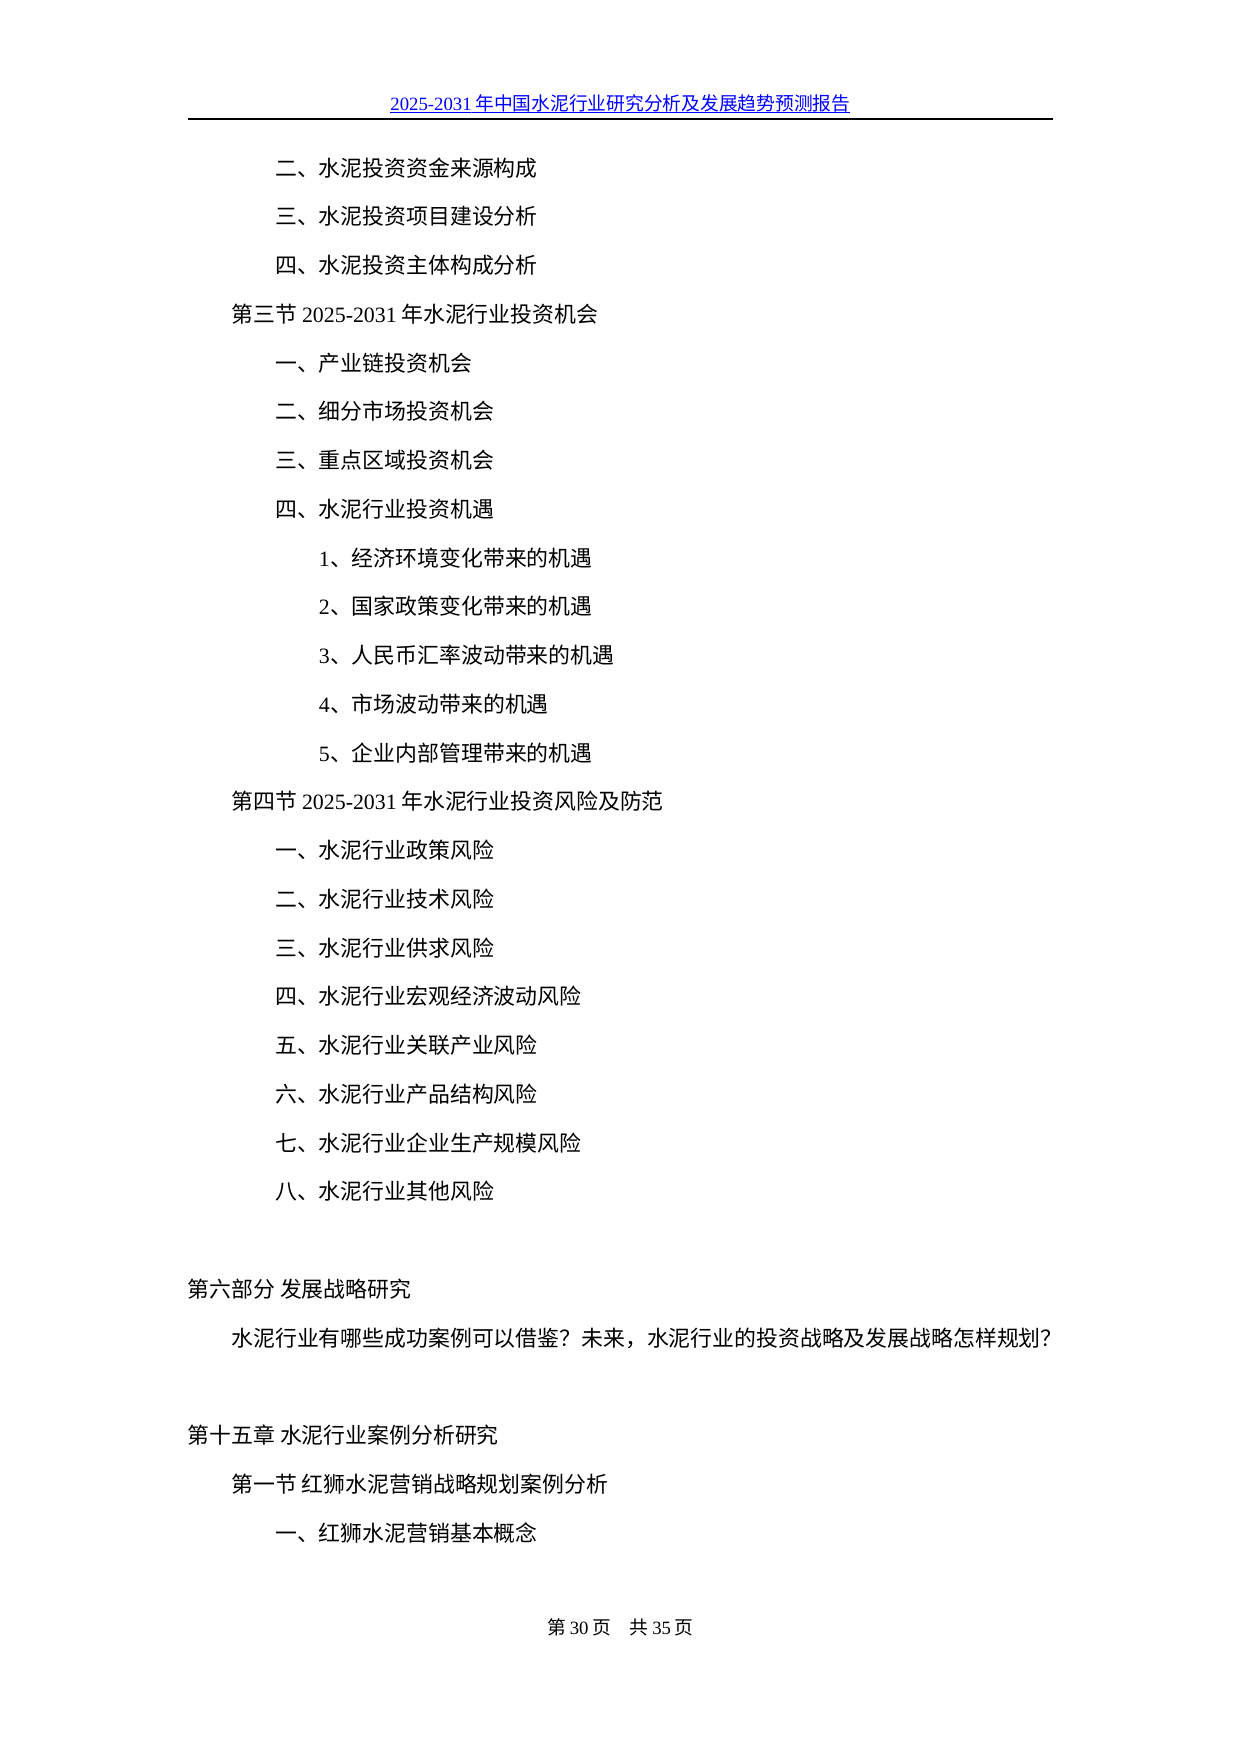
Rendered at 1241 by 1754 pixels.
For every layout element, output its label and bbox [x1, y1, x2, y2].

text [187, 150, 1053, 1548]
